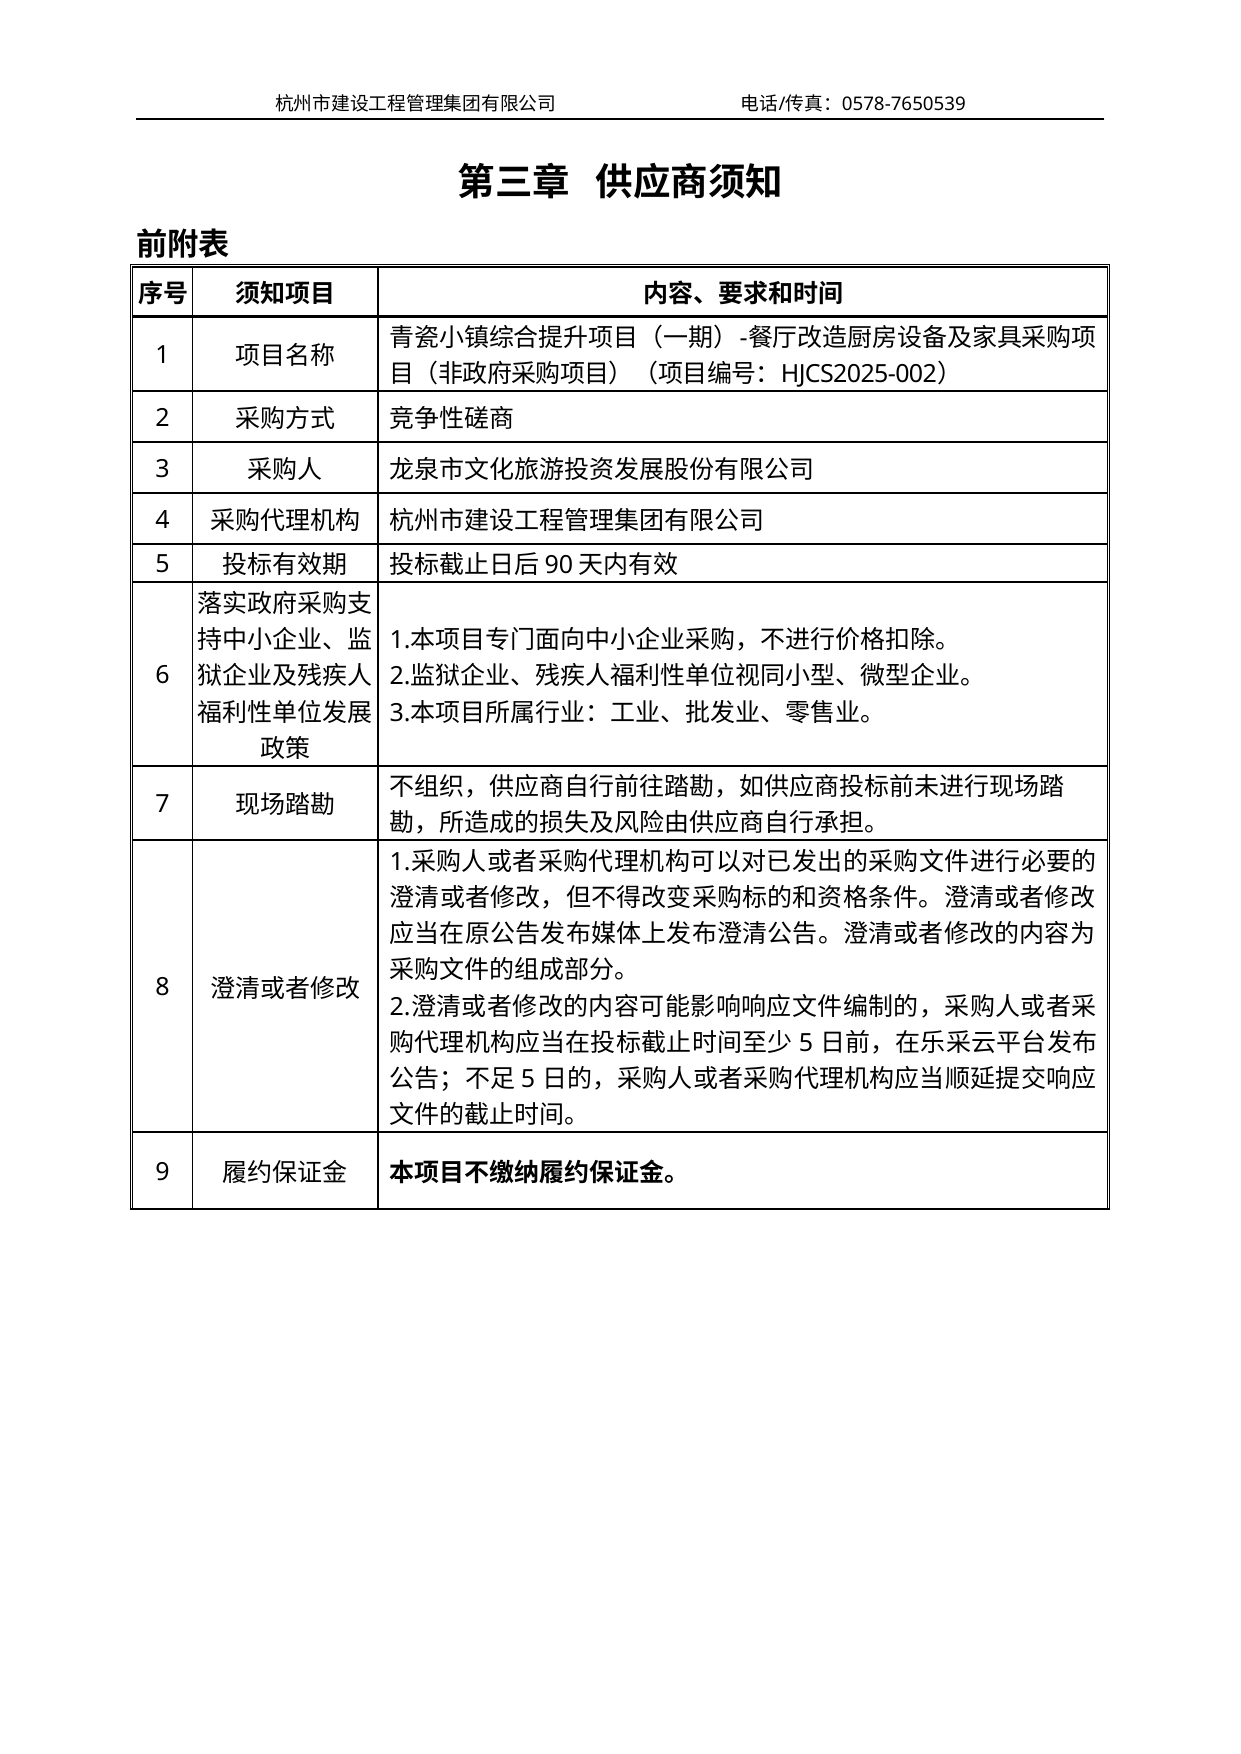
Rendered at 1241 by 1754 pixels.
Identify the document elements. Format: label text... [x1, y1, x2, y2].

subtitle 第三章 供应商须知 [136, 148, 1104, 207]
table_cell 项目名称 [193, 318, 377, 390]
table_cell 落实政府采购支持中小企业、监狱企业及残疾人福利性单位发展政策 [193, 583, 377, 764]
table_cell 4 [133, 494, 192, 543]
table_cell 采购代理机构 [193, 494, 377, 543]
table_cell 9 [133, 1133, 192, 1208]
table_cell 2 [133, 392, 192, 441]
table_cell 6 [133, 583, 192, 764]
table_cell 3 [133, 443, 192, 492]
table_cell 5 [133, 545, 192, 581]
table_header 须知项目 [193, 268, 377, 315]
table_cell 本项目不缴纳履约保证金。 [379, 1133, 1107, 1208]
table_cell 7 [133, 767, 192, 839]
table_cell 履约保证金 [193, 1133, 377, 1208]
table_cell 8 [133, 841, 192, 1131]
table_header 序号 [133, 268, 192, 315]
table_cell 龙泉市文化旅游投资发展股份有限公司 [379, 443, 1107, 492]
table_cell 采购方式 [193, 392, 377, 441]
table_header 内容、要求和时间 [379, 268, 1107, 315]
table_cell 杭州市建设工程管理集团有限公司 [379, 494, 1107, 543]
table_cell 现场踏勘 [193, 767, 377, 839]
table_cell 竞争性磋商 [379, 392, 1107, 441]
table_cell 青瓷小镇综合提升项目（一期）-餐厅改造厨房设备及家具采购项目（非政府采购项目）（项目编号：HJCS2025-002） [379, 318, 1107, 390]
subtitle 前附表 [136, 219, 1104, 264]
table_cell 1.采购人或者采购代理机构可以对已发出的采购文件进行必要的澄清或者修改，但不得改变采购标的和资格条件。澄清或者修改应当在原公告发布媒体上发布澄清公告。澄清或者修改的内容为采购文件的组成部分。 2.澄清或者修改的内容可能影响响应文件编制的，采购人或者采购代理机构应当在投标截止时间至少5 日前，在乐采云平台发布公告；不足5 日的，采购人或者采购代理机构应当顺延提交响应文件的截止时间。 [379, 841, 1107, 1131]
table_cell 澄清或者修改 [193, 841, 377, 1131]
table_cell 采购人 [193, 443, 377, 492]
table_cell 投标截止日后90天内有效 [379, 545, 1107, 581]
table_cell 1.本项目专门面向中小企业采购，不进行价格扣除。 2.监狱企业、残疾人福利性单位视同小型、微型企业。 3.本项目所属行业：工业、批发业、零售业。 [379, 583, 1107, 764]
table_cell 不组织，供应商自行前往踏勘，如供应商投标前未进行现场踏勘，所造成的损失及风险由供应商自行承担。 [379, 767, 1107, 839]
table_cell 1 [133, 318, 192, 390]
table_cell 投标有效期 [193, 545, 377, 581]
